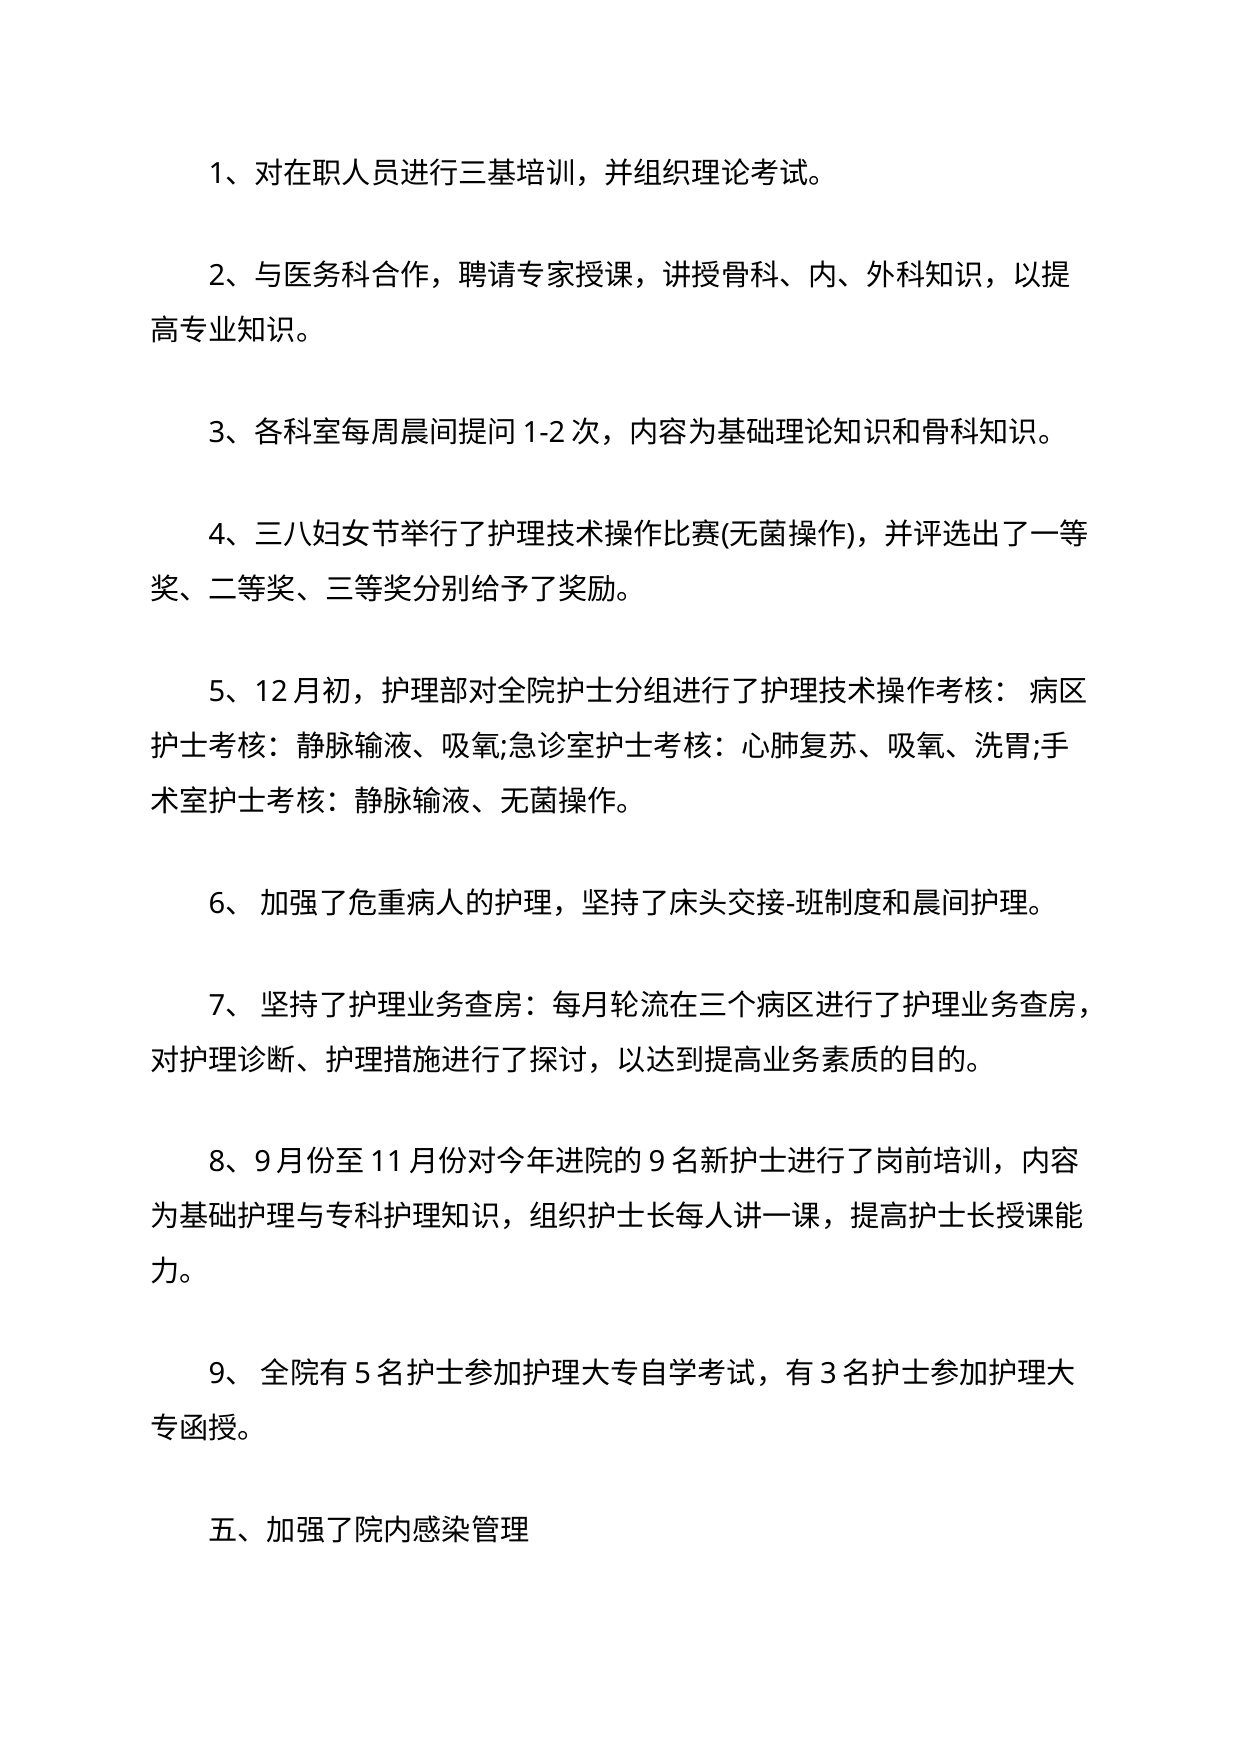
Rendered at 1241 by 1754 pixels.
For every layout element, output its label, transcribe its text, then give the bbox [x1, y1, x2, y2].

text 8、9月份至11月份对今年进院的9名新护士进行了岗前培训，内容为基础护理与专科护理知识，组织护士长每人讲一课，提高护士长授课能力。 [150, 1138, 1090, 1290]
text 5、12月初，护理部对全院护士分组进行了护理技术操作考核： 病区护士考核：静脉输液、吸氧;急诊室护士考核：心肺复苏、吸氧、洗胃;手术室护士考核：静脉输液、无菌操作。 [150, 667, 1090, 820]
text 7、 坚持了护理业务查房：每月轮流在三个病区进行了护理业务查房，对护理诊断、护理措施进行了探讨，以达到提高业务素质的目的。 [150, 981, 1090, 1078]
text 3、各科室每周晨间提问1-2次，内容为基础理论知识和骨科知识。 [150, 409, 1090, 451]
text 2、与医务科合作，聘请专家授课，讲授骨科、内、外科知识，以提高专业知识。 [150, 252, 1090, 349]
text 6、 加强了危重病人的护理，坚持了床头交接-班制度和晨间护理。 [150, 879, 1090, 922]
text 9、 全院有5名护士参加护理大专自学考试，有3名护士参加护理大专函授。 [150, 1350, 1090, 1447]
text 4、三八妇女节举行了护理技术操作比赛(无菌操作)，并评选出了一等奖、二等奖、三等奖分别给予了奖励。 [150, 511, 1090, 608]
text 五、加强了院内感染管理 [150, 1506, 1090, 1549]
text 1、对在职人员进行三基培训，并组织理论考试。 [150, 150, 1090, 192]
